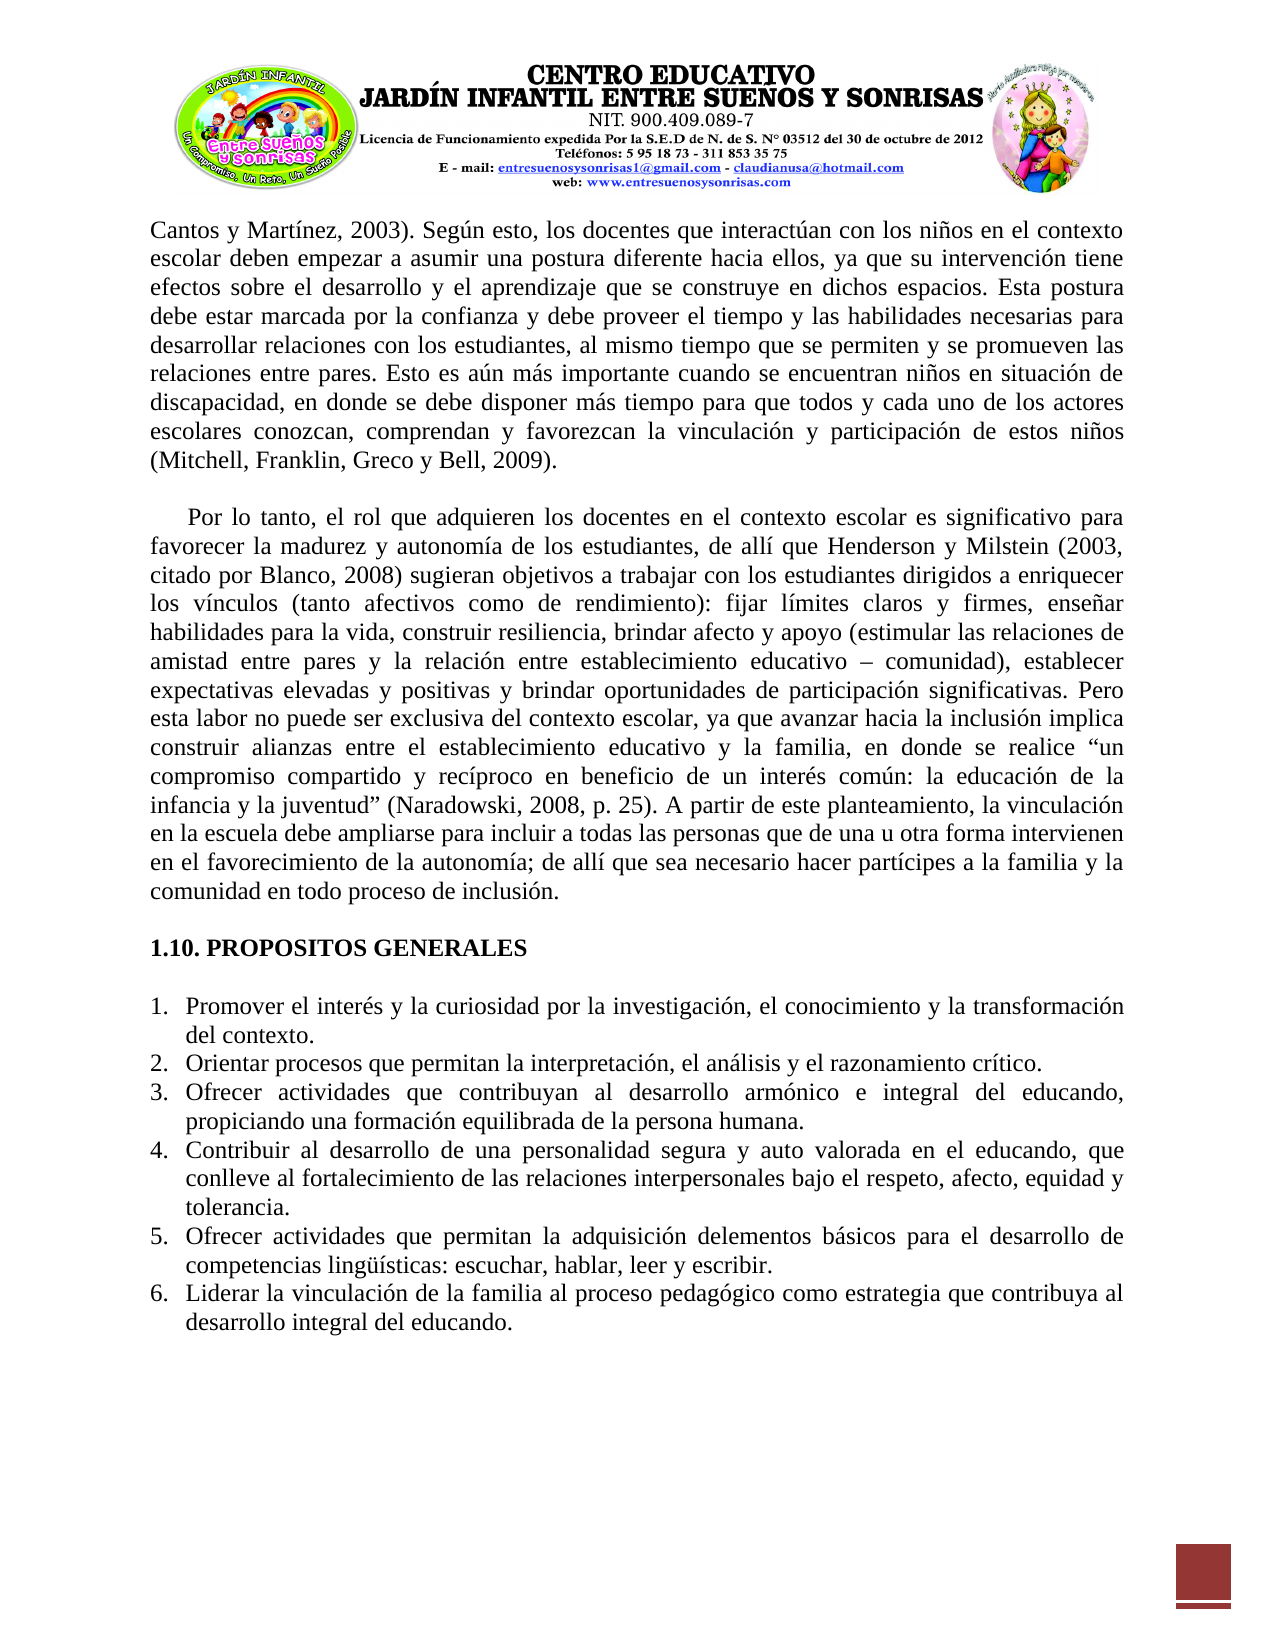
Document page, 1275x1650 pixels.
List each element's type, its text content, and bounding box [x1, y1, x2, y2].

list Ofrecer actividades que permitan la adquisición delementos básicos para el desarrollo de competencias lingüísticas: escuchar, hablar, leer y escribir. [150, 1221, 1125, 1278]
subtitle PROPOSITOS GENERALES [150, 933, 1125, 962]
list Promover el interés y la curiosidad por la investigación, el conocimiento y la transformación del contexto. [150, 991, 1125, 1048]
list Liderar la vinculación de la familia al proceso pedagógico como estrategia que contribuya al desarrollo integral del educando. [150, 1278, 1125, 1336]
list Ofrecer actividades que contribuyan al desarrollo armónico e integral del educando, propiciando una formación equilibrada de la persona humana. [150, 1077, 1125, 1135]
list Orientar procesos que permitan la interpretación, el análisis y el razonamiento crítico. [150, 1048, 1125, 1077]
picture [173, 59, 1102, 196]
text Por lo tanto, el rol que adquieren los docentes en el contexto escolar es significativo para favorecer la madurez y autonomía de los estudiantes, de allí que Henderson y Milstein (2003, citado por Blanco, 2008) sugieran objetivos a trabajar con los estudiantes dirigidos a enriquecer los vínculos (tanto afectivos como de rendimiento): fijar límites claros y firmes, enseñar habilidades para la vida, construir resiliencia, brindar afecto y apoyo (estimular las relaciones de amistad entre pares y la relación entre establecimiento educativo – comunidad), establecer expectativas elevadas y positivas y brindar oportunidades de participación significativas. Pero esta labor no puede ser exclusiva del contexto escolar, ya que avanzar hacia la inclusión implica construir alianzas entre el establecimiento educativo y la familia, en donde se realice “un compromiso compartido y recíproco en beneficio de un interés común: la educación de la infancia y la juventud” (Naradowski, 2008, p. 25). A partir de este planteamiento, la vinculación en la escuela debe ampliarse para incluir a todas las personas que de una u otra forma intervienen en el favorecimiento de la autonomía; de allí que sea necesario hacer partícipes a la familia y la comunidad en todo proceso de inclusión. [150, 502, 1125, 905]
list Contribuir al desarrollo de una personalidad segura y auto valorada en el educando, que conlleve al fortalecimiento de las relaciones interpersonales bajo el respeto, afecto, equidad y tolerancia. [150, 1135, 1125, 1221]
